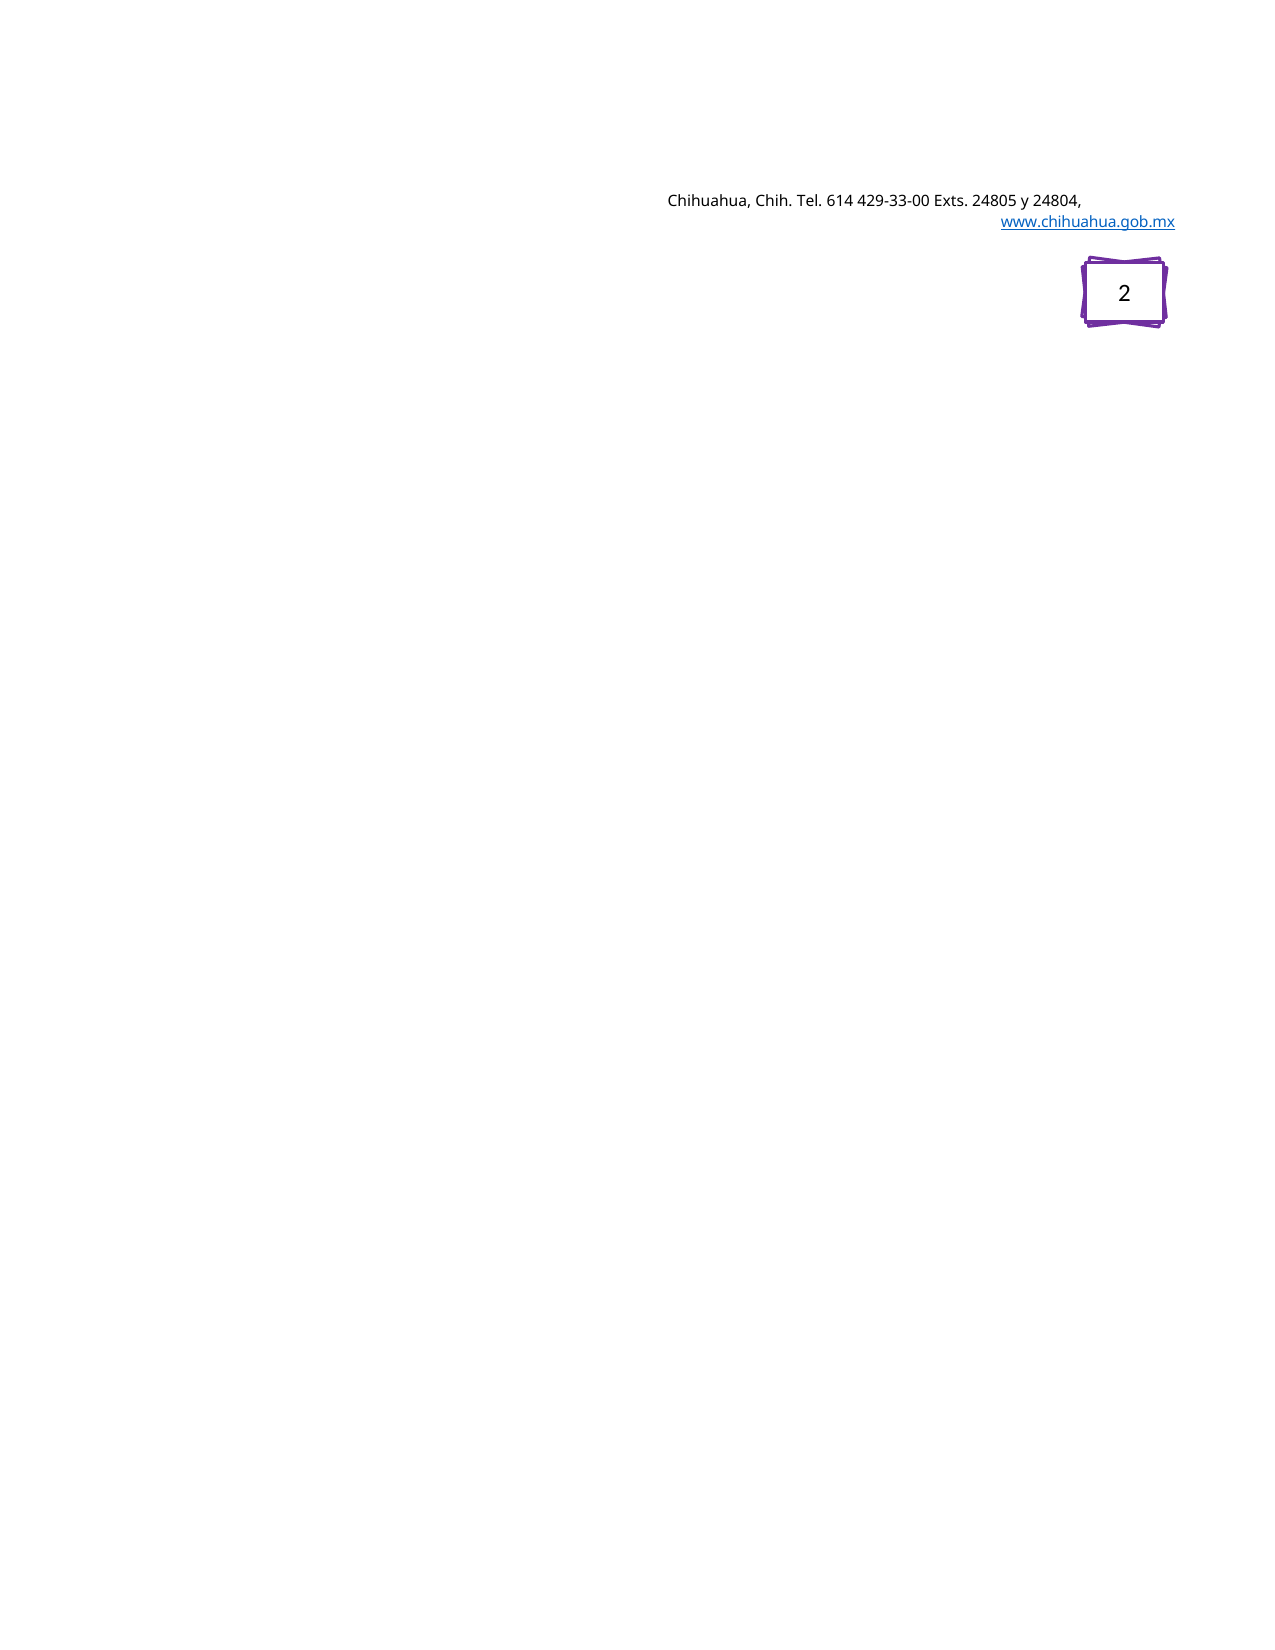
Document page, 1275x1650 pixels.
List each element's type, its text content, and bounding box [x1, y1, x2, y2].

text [569, 189, 1200, 211]
text www.chihuahua.gob.mx [1001, 211, 1200, 232]
